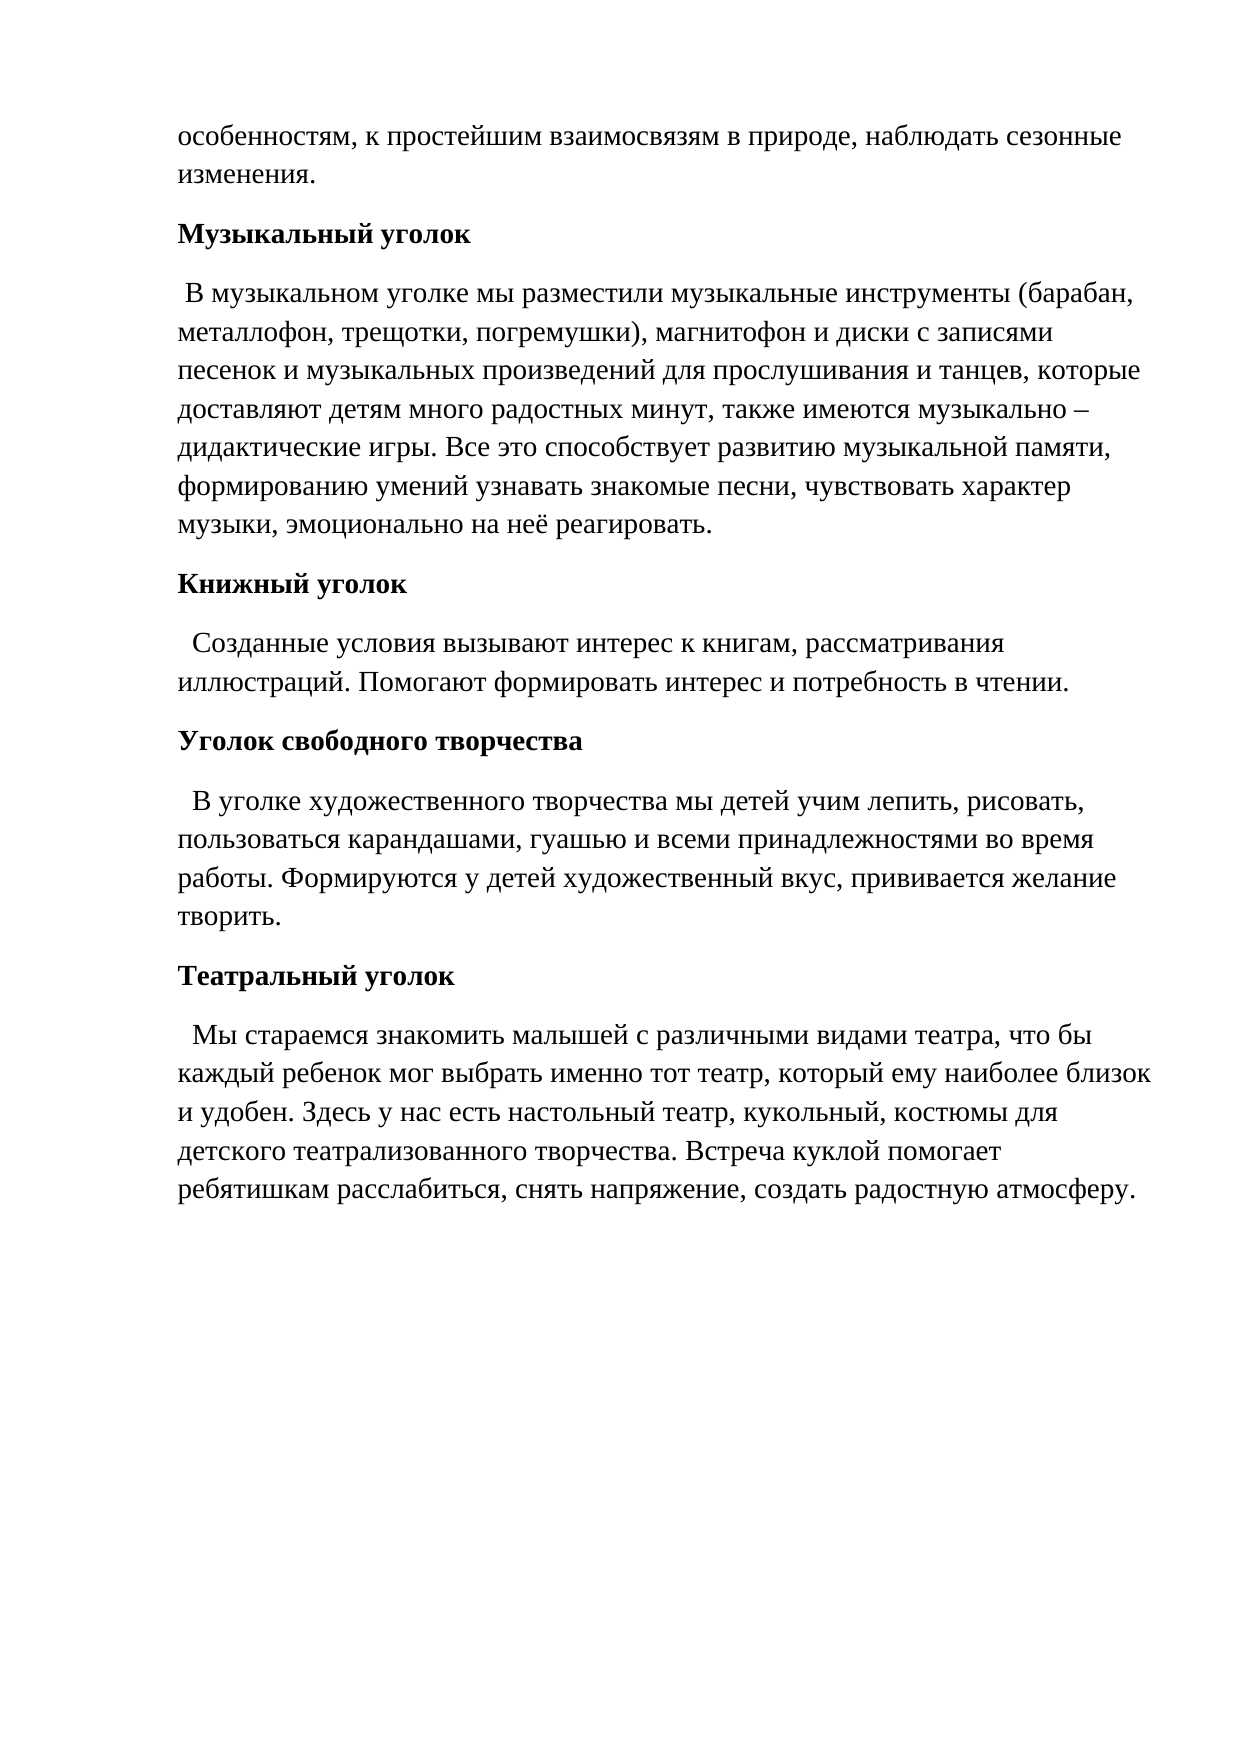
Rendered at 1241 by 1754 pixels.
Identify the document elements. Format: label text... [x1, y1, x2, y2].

text Музыкальный уголок [177, 216, 1152, 249]
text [177, 118, 1152, 190]
text В музыкальном уголке мы разместили музыкальные инструменты (барабан, металлофон, трещотки, погремушки), магнитофон и диски с записями песенок и музыкальных произведений для прослушивания и танцев, которые доставляют детям много радостных минут, также имеются музыкально – дидактические игры. Все это способствует развитию музыкальной памяти, формированию умений узнавать знакомые песни, чувствовать характер музыки, эмоционально на неё реагировать. [177, 275, 1152, 540]
text Книжный уголок [177, 566, 1152, 599]
text Мы стараемся знакомить малышей с различными видами театра, что бы каждый ребенок мог выбрать именно тот театр, который ему наиболее близок и удобен. Здесь у нас есть настольный театр, кукольный, костюмы для детского театрализованного творчества. Встреча куклой помогает ребятишкам расслабиться, снять напряжение, создать радостную атмосферу. [177, 1017, 1152, 1205]
text В уголке художественного творчества мы детей учим лепить, рисовать, пользоваться карандашами, гуашью и всеми принадлежностями во время работы. Формируются у детей художественный вкус, прививается желание творить. [177, 783, 1152, 932]
text Уголок свободного творчества [177, 723, 1152, 757]
text Созданные условия вызывают интерес к книгам, рассматривания иллюстраций. Помогают формировать интерес и потребность в чтении. [177, 625, 1152, 697]
text Театральный уголок [177, 958, 1152, 991]
